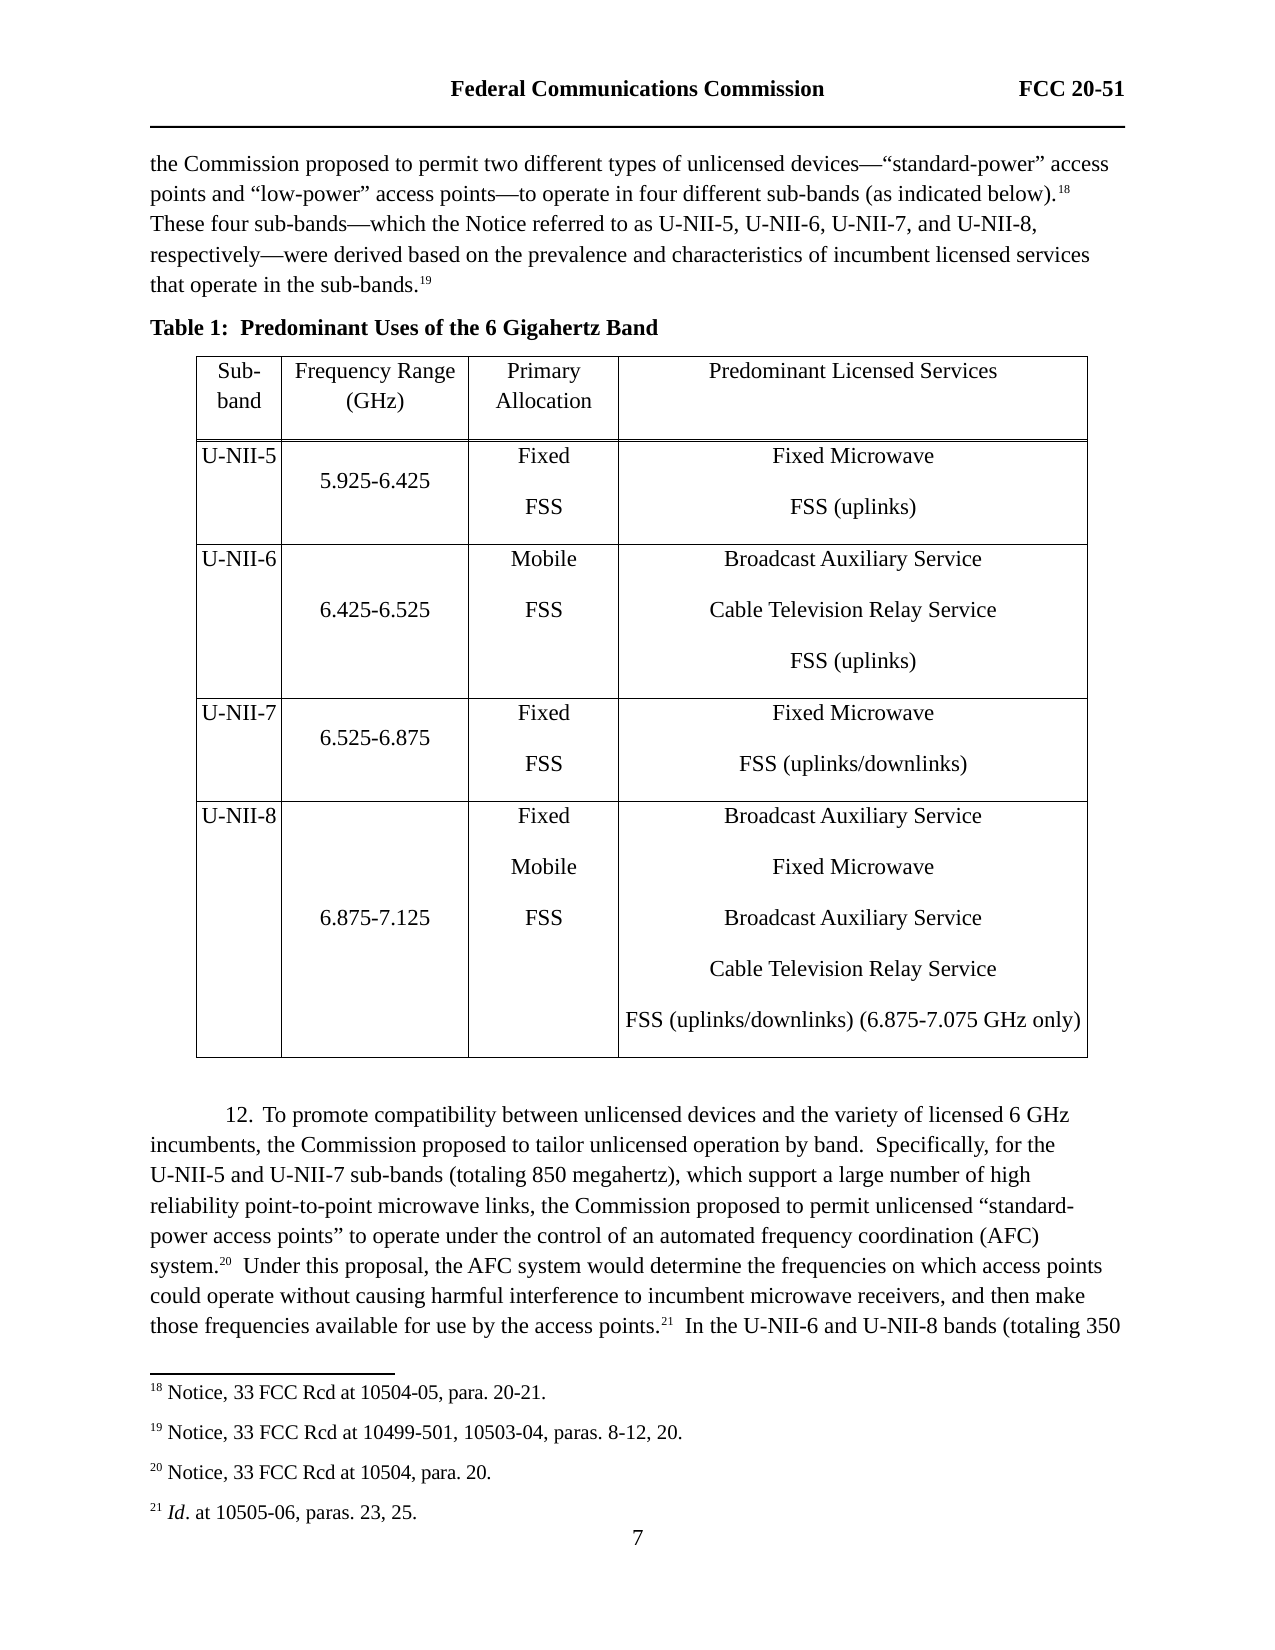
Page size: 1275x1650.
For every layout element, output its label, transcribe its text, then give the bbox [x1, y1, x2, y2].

table_cell Fixed Microwave FSS (uplinks/downlinks) [619, 699, 1087, 801]
table_cell Broadcast Auxiliary Service Cable Television Relay Service FSS (uplinks) [619, 545, 1087, 698]
table_cell Mobile FSS [469, 545, 618, 698]
table_cell 6.425-6.525 [282, 545, 468, 698]
table_header Predominant Licensed Services [619, 357, 1087, 438]
table_cell Fixed Mobile FSS [469, 802, 618, 1057]
table_cell Fixed FSS [469, 442, 618, 544]
table_cell Fixed FSS [469, 699, 618, 801]
text The Notice. In its October 2018 Notice of Proposed Rulemaking (Notice), the Commission sought comment on how best to provide new opportunities for unlicensed use in the 5.925-7.125 GHz (6 GHz) band while also ensuring that licensed services that operate in the band continue to thrive. Recognizing that a variety of incumbent licensed services occupy different portions of the 6 GHz band, the Commission proposed to permit two different types of unlicensed devices—“standard-power” access points and “low-power” access points—to operate in four different sub-bands (as indicated below). These four sub-bands—which the Notice referred to as U-NII-5, U-NII-6, U-NII-7, and U-NII-8, respectively—were derived based on the prevalence and characteristics of incumbent licensed services that operate in the sub-bands. [150, 150, 1125, 297]
table_cell Broadcast Auxiliary Service Fixed Microwave Broadcast Auxiliary Service Cable Television Relay Service FSS (uplinks/downlinks) (6.875-7.075 GHz only) [619, 802, 1087, 1057]
table_header Sub-band [197, 357, 281, 438]
table_header Primary Allocation [469, 357, 618, 438]
table_cell U-NII-6 [197, 545, 281, 698]
table_cell Fixed Microwave FSS (uplinks) [619, 442, 1087, 544]
list Table 1: Predominant Uses of the 6 Gigahertz Band [150, 313, 1125, 340]
table_cell 6.525-6.875 [282, 699, 468, 801]
table_cell U-NII-5 [197, 442, 281, 544]
table_header Frequency Range (GHz) [282, 357, 468, 438]
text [150, 1101, 1125, 1339]
table_cell 5.925-6.425 [282, 442, 468, 544]
table_cell 6.875-7.125 [282, 802, 468, 1057]
table_cell U-NII-7 [197, 699, 281, 801]
table_cell U-NII-8 [197, 802, 281, 1057]
